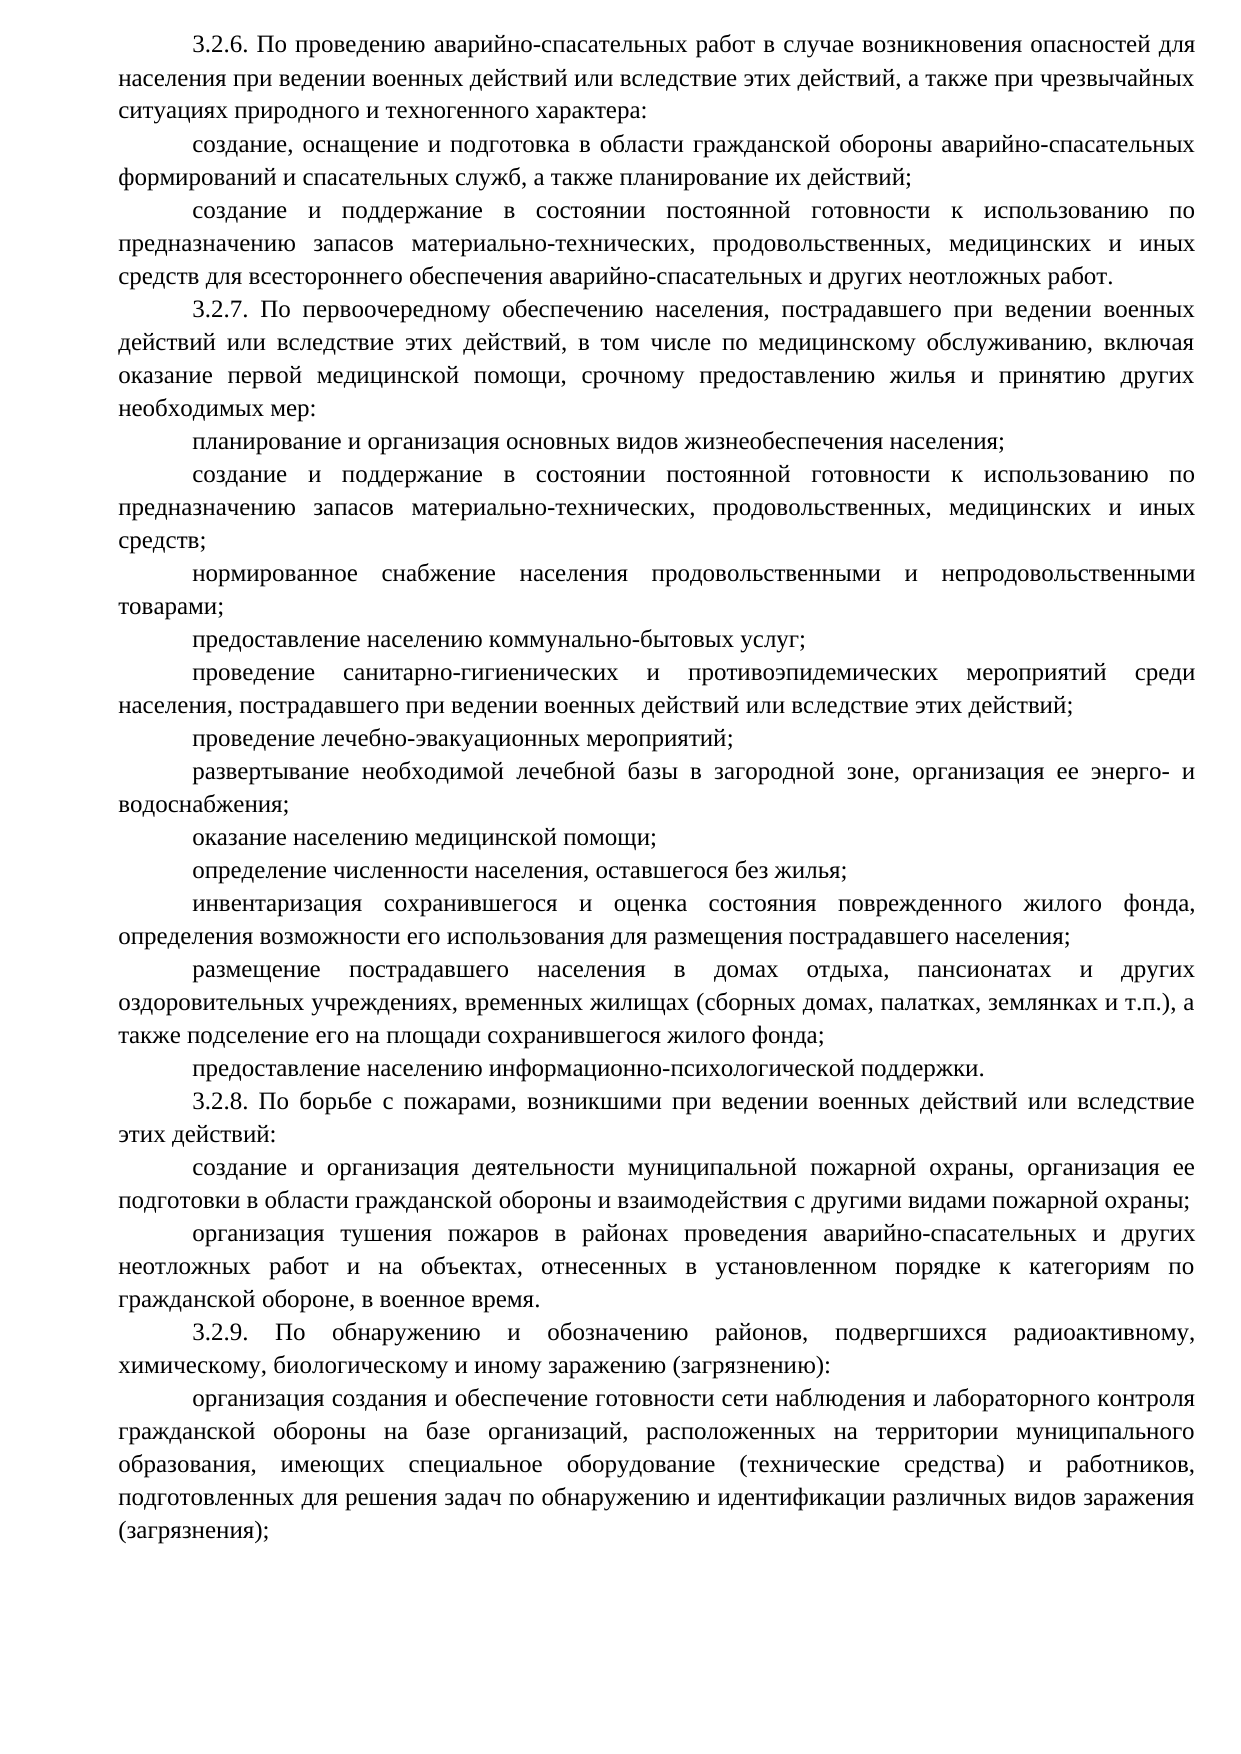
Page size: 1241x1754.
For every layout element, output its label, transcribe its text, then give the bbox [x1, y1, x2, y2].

text предоставление населению коммунально-бытовых услуг; [118, 624, 1196, 653]
text проведение лечебно-эвакуационных мероприятий; [118, 723, 1196, 752]
text инвентаризация сохранившегося и оценка состояния поврежденного жилого фонда, определения возможности его использования для размещения пострадавшего населения; [118, 888, 1196, 950]
text создание, оснащение и подготовка в области гражданской обороны аварийно-спасательных формирований и спасательных служб, а также планирование их действий; [118, 129, 1196, 190]
text развертывание необходимой лечебной базы в загородной зоне, организация ее энерго- и водоснабжения; [118, 756, 1196, 818]
text оказание населению медицинской помощи; [118, 822, 1196, 851]
text создание и организация деятельности муниципальной пожарной охраны, организация ее подготовки в области гражданской обороны и взаимодействия с другими видами пожарной охраны; [118, 1152, 1196, 1214]
text размещение пострадавшего населения в домах отдыха, пансионатах и других оздоровительных учреждениях, временных жилищах (сборных домах, палатках, землянках и т.п.), а также подселение его на площади сохранившегося жилого фонда; [118, 954, 1196, 1049]
text создание и поддержание в состоянии постоянной готовности к использованию по предназначению запасов материально-технических, продовольственных, медицинских и иных средств для всестороннего обеспечения аварийно-спасательных и других неотложных работ. [118, 195, 1196, 289]
text определение численности населения, оставшегося без жилья; [118, 855, 1196, 884]
text организация тушения пожаров в районах проведения аварийно-спасательных и других неотложных работ и на объектах, отнесенных в установленном порядке к категориям по гражданской обороне, в военное время. [118, 1218, 1196, 1313]
text планирование и организация основных видов жизнеобеспечения населения; [118, 426, 1196, 454]
text предоставление населению информационно-психологической поддержки. [118, 1053, 1196, 1082]
text создание и поддержание в состоянии постоянной готовности к использованию по предназначению запасов материально-технических, продовольственных, медицинских и иных средств; [118, 459, 1196, 554]
text 3.2.6. По проведению аварийно-спасательных работ в случае возникновения опасностей для населения при ведении военных действий или вследствие этих действий, а также при чрезвычайных ситуациях природного и техногенного характера: [118, 29, 1196, 124]
text организация создания и обеспечение готовности сети наблюдения и лабораторного контроля гражданской обороны на базе организаций, расположенных на территории муниципального образования, имеющих специальное оборудование (технические средства) и работников, подготовленных для решения задач по обнаружению и идентификации различных видов заражения (загрязнения); [118, 1383, 1196, 1544]
text проведение санитарно-гигиенических и противоэпидемических мероприятий среди населения, пострадавшего при ведении военных действий или вследствие этих действий; [118, 657, 1196, 719]
text 3.2.7. По первоочередному обеспечению населения, пострадавшего при ведении военных действий или вследствие этих действий, в том числе по медицинскому обслуживанию, включая оказание первой медицинской помощи, срочному предоставлению жилья и принятию других необходимых мер: [118, 294, 1196, 422]
text нормированное снабжение населения продовольственными и непродовольственными товарами; [118, 558, 1196, 620]
text 3.2.9. По обнаружению и обозначению районов, подвергшихся радиоактивному, химическому, биологическому и иному заражению (загрязнению): [118, 1317, 1196, 1379]
text 3.2.8. По борьбе с пожарами, возникшими при ведении военных действий или вследствие этих действий: [118, 1086, 1196, 1148]
